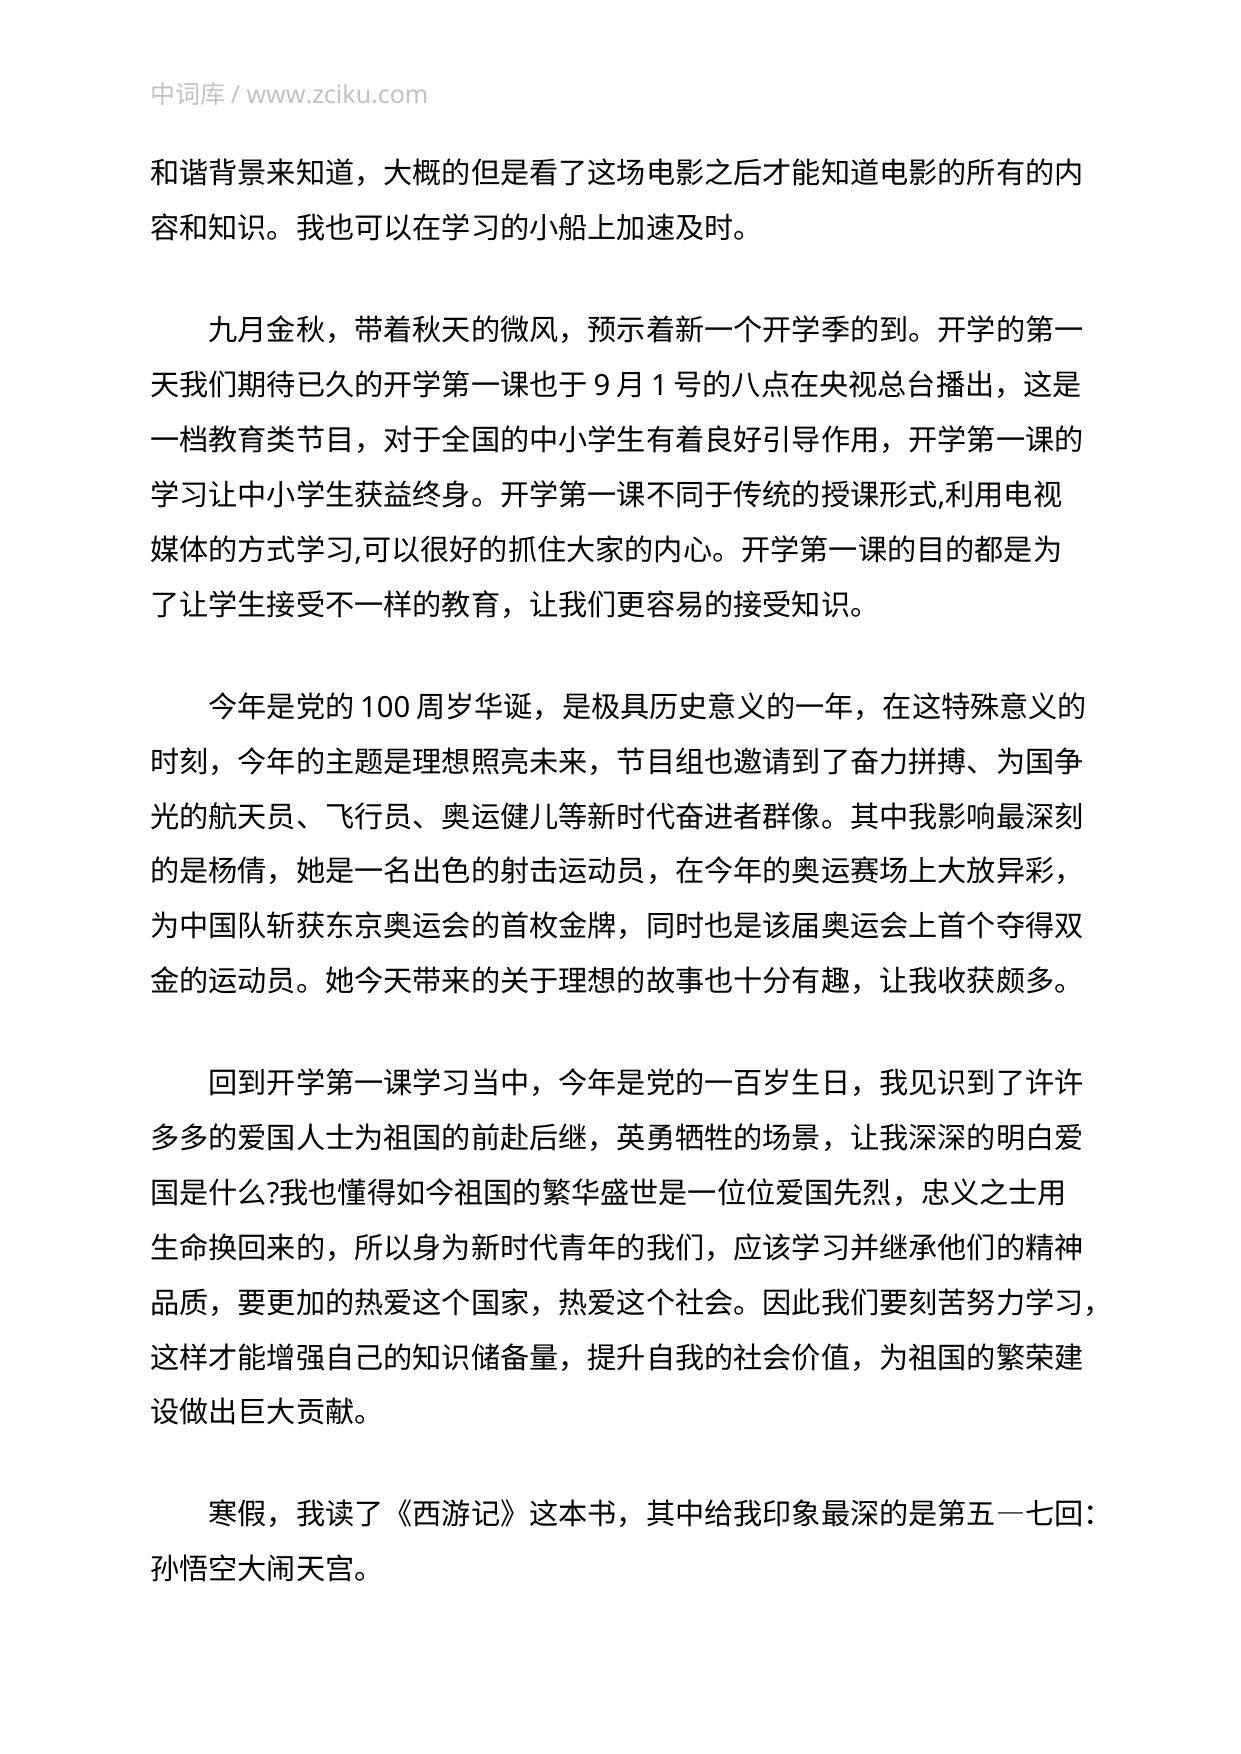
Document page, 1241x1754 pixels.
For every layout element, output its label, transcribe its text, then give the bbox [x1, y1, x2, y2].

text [150, 150, 1090, 247]
text 回到开学第一课学习当中，今年是党的一百岁生日，我见识到了许许多多的爱国人士为祖国的前赴后继，英勇牺牲的场景，让我深深的明白爱国是什么?我也懂得如今祖国的繁华盛世是一位位爱国先烈，忠义之士用生命换回来的，所以身为新时代青年的我们，应该学习并继承他们的精神品质，要更加的热爱这个国家，热爱这个社会。因此我们要刻苦努力学习，这样才能增强自己的知识储备量，提升自我的社会价值，为祖国的繁荣建设做出巨大贡献。 [150, 1059, 1090, 1431]
text 今年是党的100周岁华诞，是极具历史意义的一年，在这特殊意义的时刻，今年的主题是理想照亮未来，节目组也邀请到了奋力拼搏、为国争光的航天员、飞行员、奥运健儿等新时代奋进者群像。其中我影响最深刻的是杨倩，她是一名出色的射击运动员，在今年的奥运赛场上大放异彩，为中国队斩获东京奥运会的首枚金牌，同时也是该届奥运会上首个夺得双金的运动员。她今天带来的关于理想的故事也十分有趣，让我收获颇多。 [150, 683, 1090, 1000]
text 九月金秋，带着秋天的微风，预示着新一个开学季的到。开学的第一天我们期待已久的开学第一课也于9月1号的八点在央视总台播出，这是一档教育类节目，对于全国的中小学生有着良好引导作用，开学第一课的学习让中小学生获益终身。开学第一课不同于传统的授课形式,利用电视媒体的方式学习,可以很好的抓住大家的内心。开学第一课的目的都是为了让学生接受不一样的教育，让我们更容易的接受知识。 [150, 307, 1090, 624]
text 寒假，我读了《西游记》这本书，其中给我印象最深的是第五—七回：孙悟空大闹天宫。 [150, 1491, 1090, 1588]
